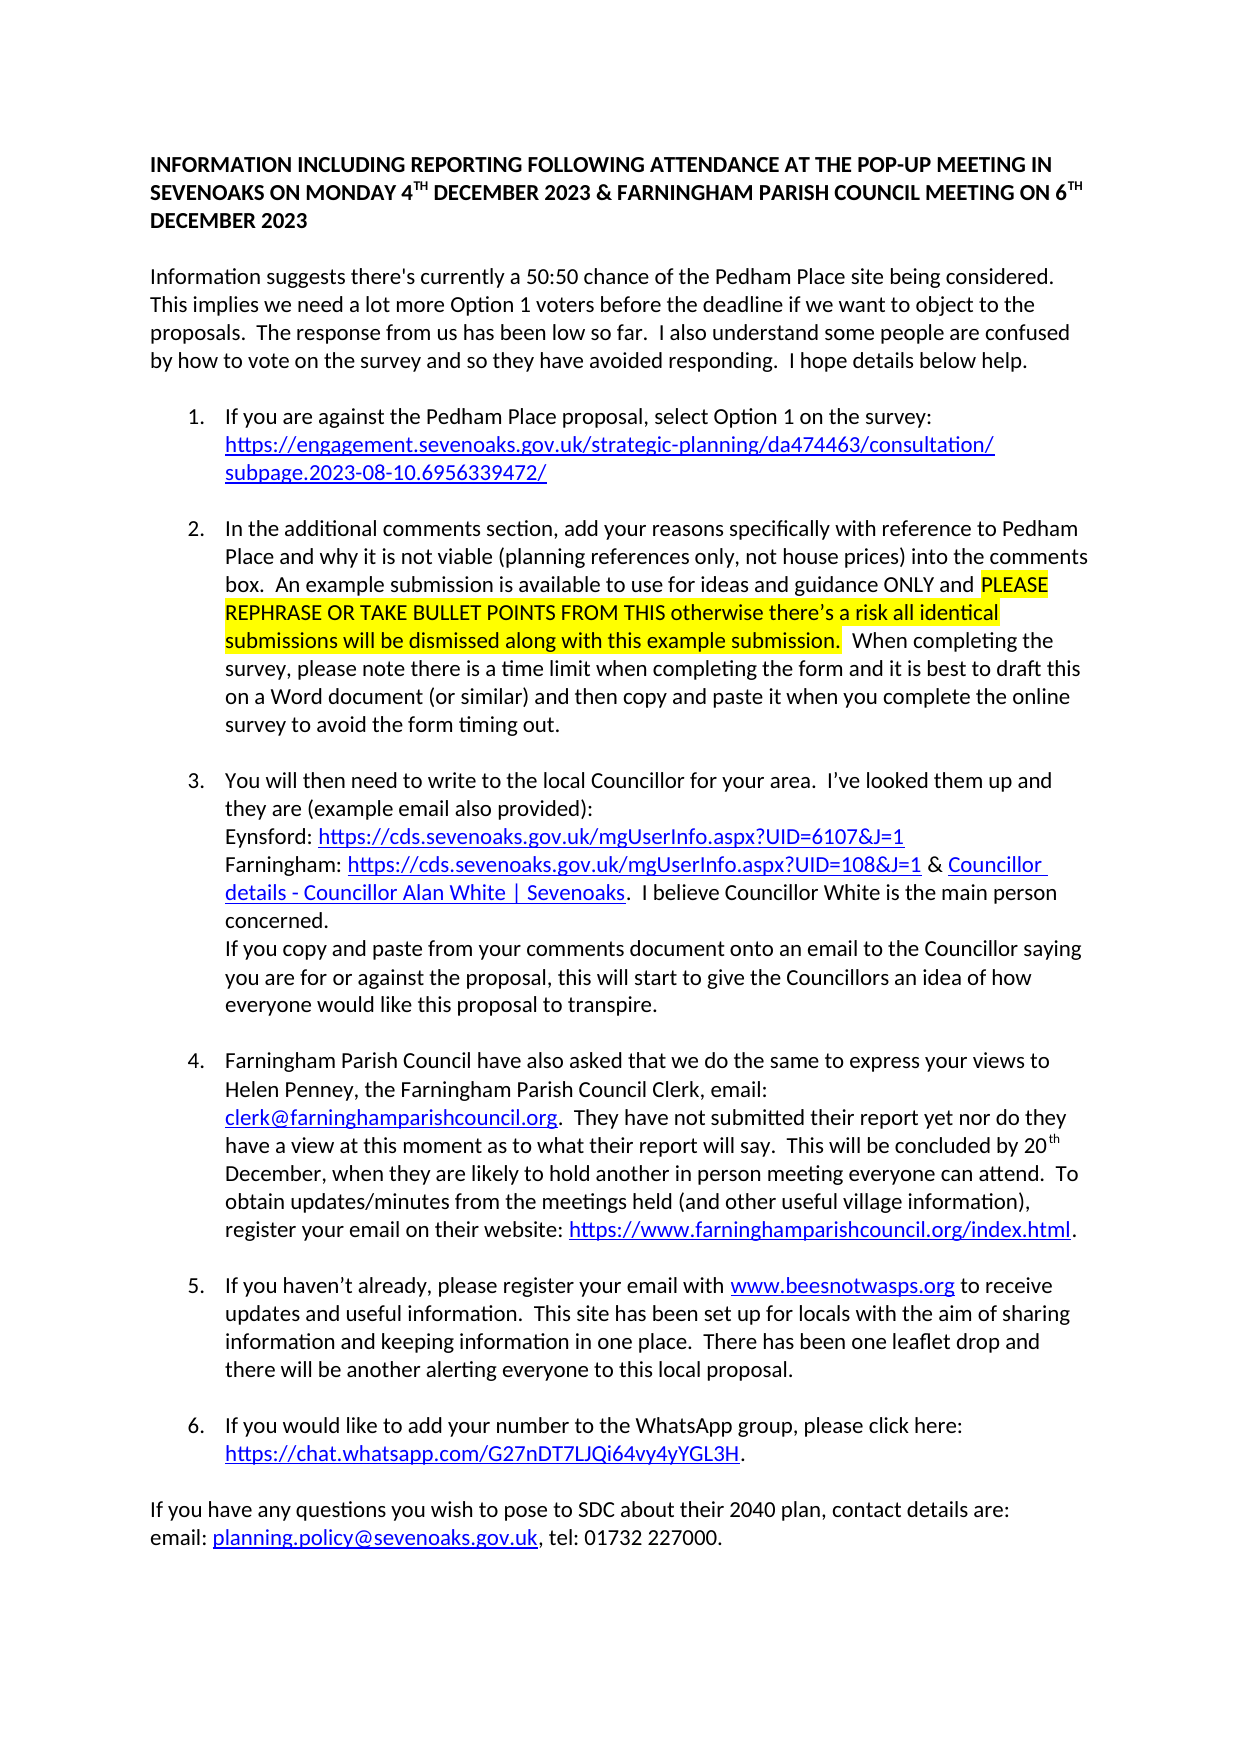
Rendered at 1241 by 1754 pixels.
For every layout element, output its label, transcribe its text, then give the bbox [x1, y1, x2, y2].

text If you have any questions you wish to pose to SDC about their 2040 plan, contact details are: email: planning.policy@sevenoaks.gov.uk, tel: 01732 227000. [150, 1495, 1090, 1551]
list If you would like to add your number to the WhatsApp group, please click here: https://chat.whatsapp.com/G27nDT7LJQi64vy4yYGL3H. [187, 1411, 1090, 1467]
list You will then need to write to the local Councillor for your area. I’ve looked them up and they are (example email also provided): Eynsford: https://cds.sevenoaks.gov.uk/mgUserInfo.aspx?UID=6107&J=1 Farningham: https://cds.sevenoaks.gov.uk/mgUserInfo.aspx?UID=108&J=1 & Councillor details - Councillor Alan White | Sevenoaks. I believe Councillor White is the main person concerned. If you copy and paste from your comments document onto an email to the Councillor saying you are for or against the proposal, this will start to give the Councillors an idea of how everyone would like this proposal to transpire. [187, 766, 1090, 1019]
text Information suggests there's currently a 50:50 chance of the Pedham Place site being considered. This implies we need a lot more Option 1 voters before the deadline if we want to object to the proposals. The response from us has been low so far. I also understand some people are confused by how to vote on the survey and so they have avoided responding. I hope details below help. [150, 262, 1090, 374]
list In the additional comments section, add your reasons specifically with reference to Pedham Place and why it is not viable (planning references only, not house prices) into the comments box. An example submission is available to use for ideas and guidance ONLY and PLEASE REPHRASE OR TAKE BULLET POINTS FROM THIS otherwise there’s a risk all identical submissions will be dismissed along with this example submission. When completing the survey, please note there is a time limit when completing the form and it is best to draft this on a Word document (or similar) and then copy and paste it when you complete the online survey to avoid the form timing out. [187, 514, 1090, 738]
list Farningham Parish Council have also asked that we do the same to express your views to Helen Penney, the Farningham Parish Council Clerk, email: clerk@farninghamparishcouncil.org. They have not submitted their report yet nor do they have a view at this moment as to what their report will say. This will be concluded by 20th December, when they are likely to hold another in person meeting everyone can attend. To obtain updates/minutes from the meetings held (and other useful village information), register your email on their website: https://www.farninghamparishcouncil.org/index.html. [187, 1047, 1090, 1243]
list If you are against the Pedham Place proposal, select Option 1 on the survey: https://engagement.sevenoaks.gov.uk/strategic-planning/da474463/consultation/subpage.2023-08-10.6956339472/ [187, 402, 1090, 486]
list If you haven’t already, please register your email with www.beesnotwasps.org to receive updates and useful information. This site has been set up for locals with the aim of sharing information and keeping information in one place. There has been one leaflet drop and there will be another alerting everyone to this local proposal. [187, 1271, 1090, 1383]
text INFORMATION INCLUDING REPORTING FOLLOWING ATTENDANCE AT THE POP-UP MEETING IN SEVENOAKS ON MONDAY 4TH DECEMBER 2023 & FARNINGHAM PARISH COUNCIL MEETING ON 6TH DECEMBER 2023 [150, 150, 1090, 234]
